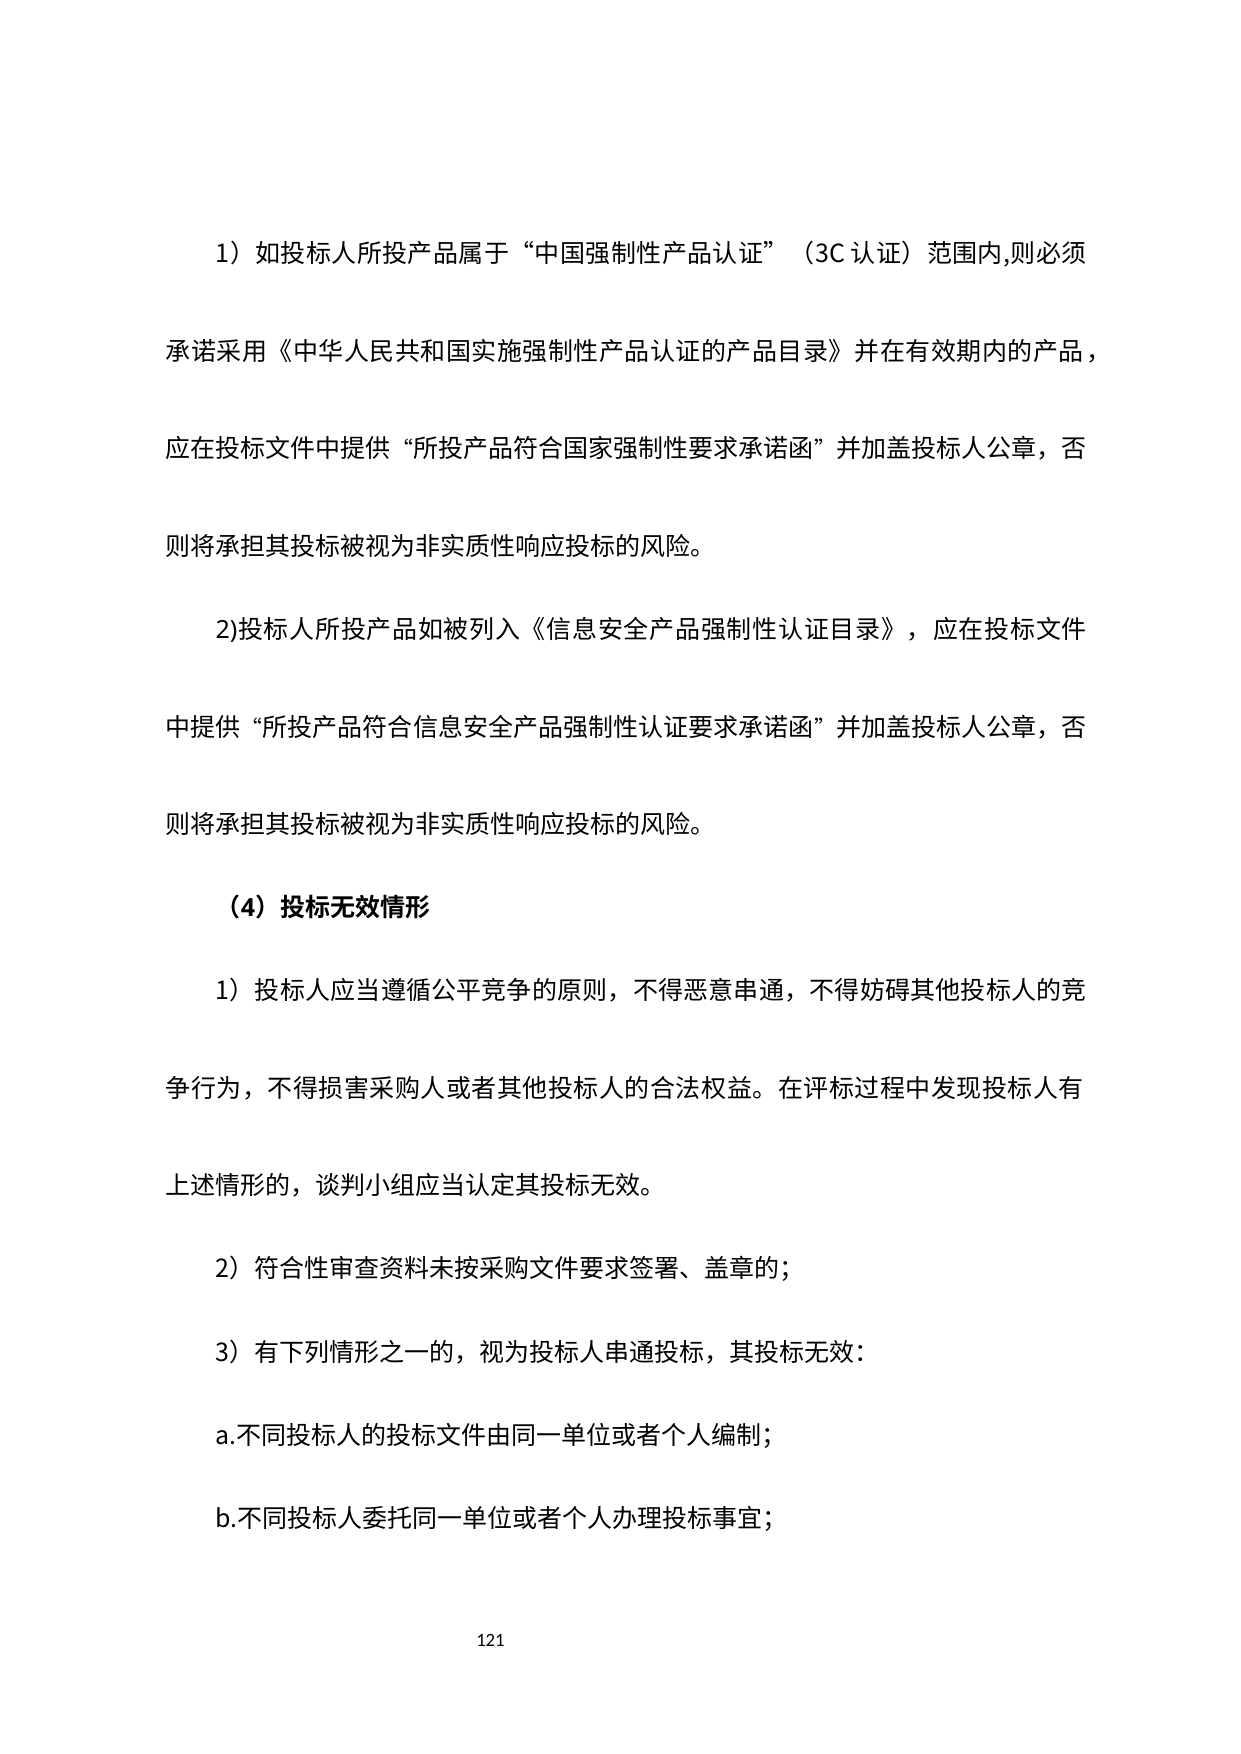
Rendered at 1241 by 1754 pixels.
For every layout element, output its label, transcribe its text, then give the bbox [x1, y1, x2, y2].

text 1）如投标人所投产品属于“中国强制性产品认证”（3C认证）范围内,则必须承诺采用《中华人民共和国实施强制性产品认证的产品目录》并在有效期内的产品，应在投标文件中提供“所投产品符合国家强制性要求承诺函”并加盖投标人公章，否则将承担其投标被视为非实质性响应投标的风险。 [165, 219, 1087, 577]
text b.不同投标人委托同一单位或者个人办理投标事宜； [165, 1484, 1087, 1549]
text 2）符合性审查资料未按采购文件要求签署、盖章的； [165, 1234, 1087, 1299]
text a.不同投标人的投标文件由同一单位或者个人编制； [165, 1401, 1087, 1466]
text 2)投标人所投产品如被列入《信息安全产品强制性认证目录》，应在投标文件中提供“所投产品符合信息安全产品强制性认证要求承诺函”并加盖投标人公章，否则将承担其投标被视为非实质性响应投标的风险。 [165, 595, 1087, 855]
text 1）投标人应当遵循公平竞争的原则，不得恶意串通，不得妨碍其他投标人的竞争行为，不得损害采购人或者其他投标人的合法权益。在评标过程中发现投标人有上述情形的，谈判小组应当认定其投标无效。 [165, 956, 1087, 1216]
text （4）投标无效情形 [165, 873, 1087, 938]
text 3）有下列情形之一的，视为投标人串通投标，其投标无效： [165, 1318, 1087, 1383]
